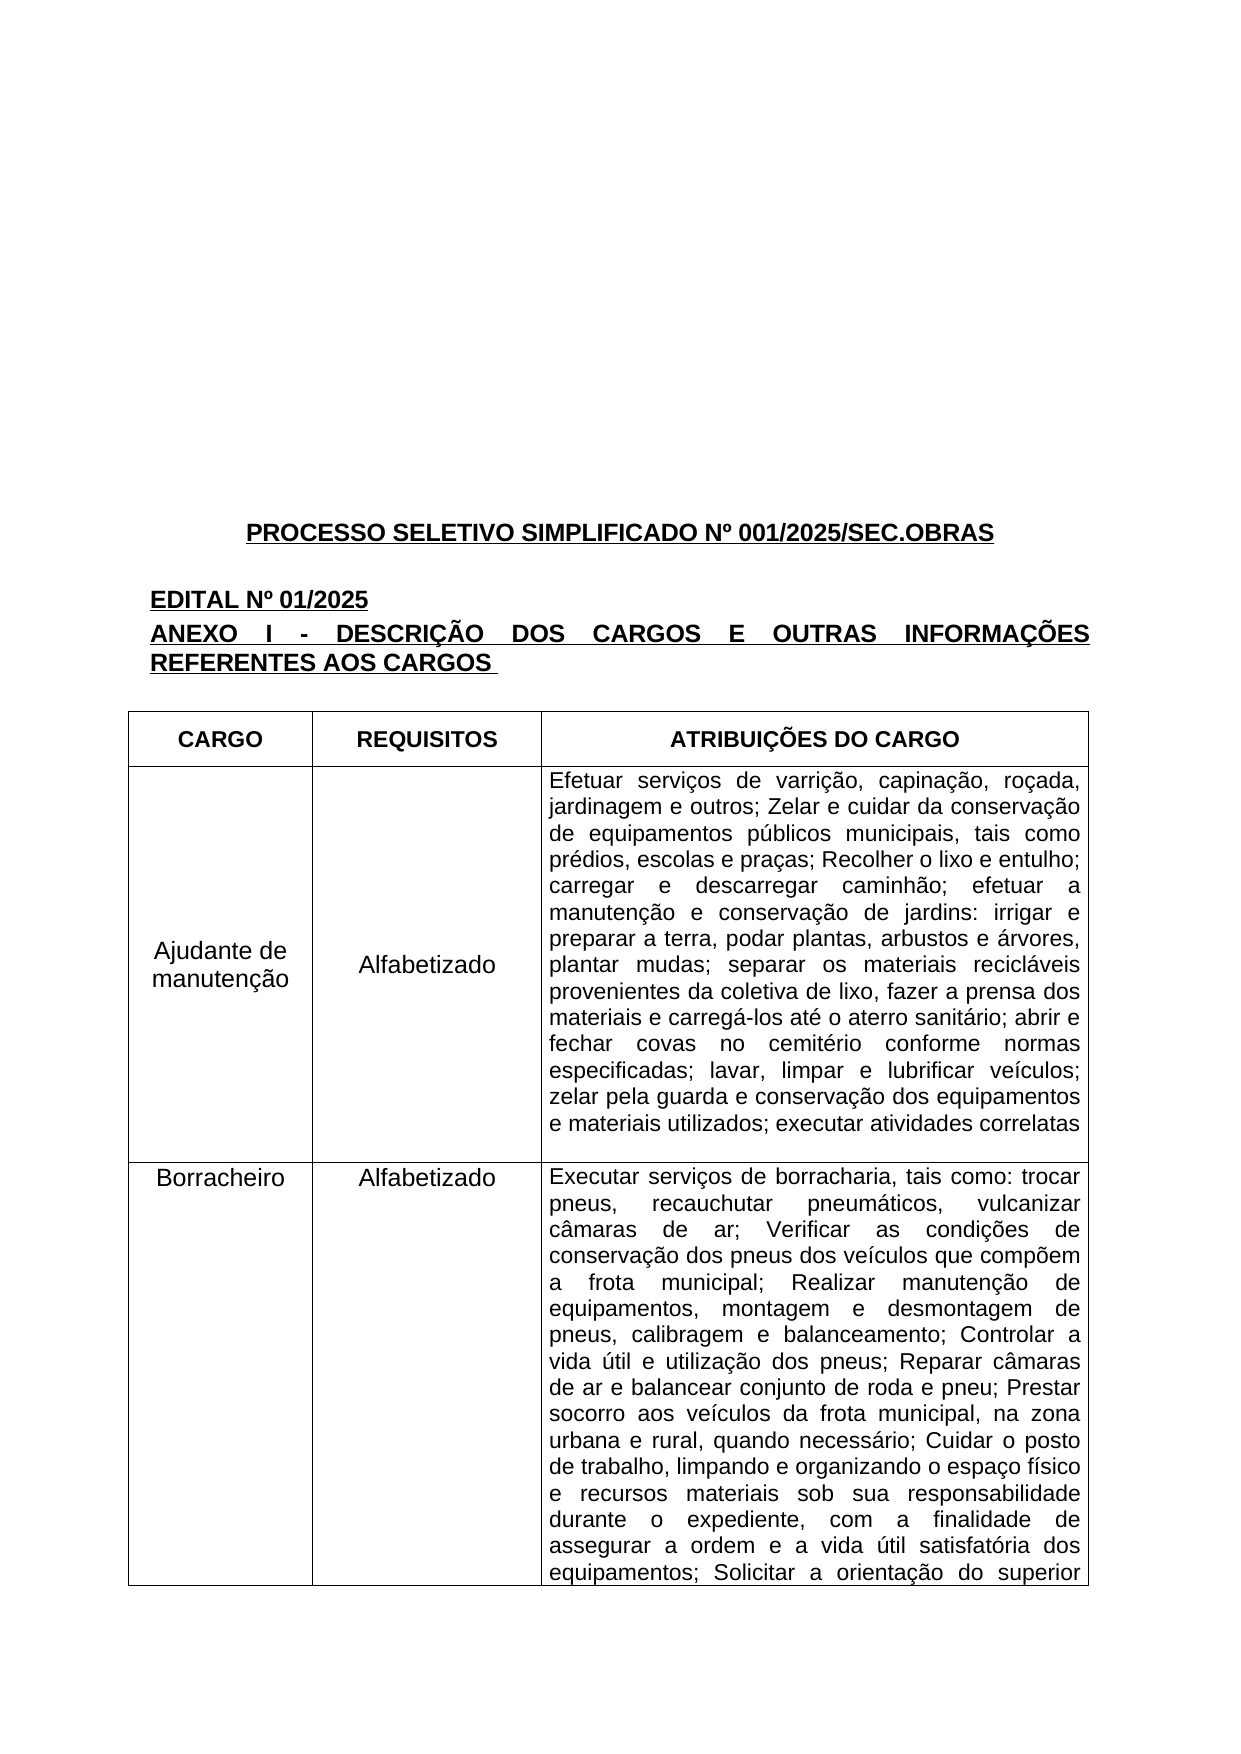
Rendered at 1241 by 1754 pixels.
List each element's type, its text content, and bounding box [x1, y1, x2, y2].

table_header ATRIBUIÇÕES DO CARGO [542, 712, 1088, 766]
table_cell Alfabetizado [313, 767, 541, 1162]
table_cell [542, 1163, 1088, 1585]
text ANEXO I - DESCRIÇÃO DOS CARGOS E OUTRAS INFORMAÇÕES REFERENTES AOS CARGOS [150, 619, 1090, 644]
text ANEXO I - DESCRIÇÃO DOS CARGOS E OUTRAS INFORMAÇÕES REFERENTES AOS CARGOS [150, 645, 1090, 677]
table_cell Efetuar serviços de varrição, capinação, roçada, jardinagem e outros; Zelar e cuidar da conservação de equipamentos públicos municipais, tais como prédios, escolas e praças; Recolher o lixo e entulho; carregar e descarregar caminhão; efetuar a manutenção e conservação de jardins: irrigar e preparar a terra, podar plantas, arbustos e árvores, plantar mudas; separar os materiais recicláveis provenientes da coletiva de lixo, fazer a prensa dos materiais e carregá-los até o aterro sanitário; abrir e fechar covas no cemitério conforme normas especificadas; lavar, limpar e lubrificar veículos; zelar pela guarda e conservação dos equipamentos e materiais utilizados; executar atividades correlatas [542, 767, 1088, 1162]
text PROCESSO SELETIVO SIMPLIFICADO Nº 001/2025/SEC.OBRAS [150, 518, 1090, 547]
table_header REQUISITOS [313, 712, 541, 766]
table_header CARGO [129, 712, 312, 766]
text EDITAL Nº 01/2025 [150, 585, 1090, 614]
table_cell Borracheiro [129, 1163, 312, 1585]
table_cell Ajudante de manutenção [129, 767, 312, 1162]
table_cell Alfabetizado [313, 1163, 541, 1585]
